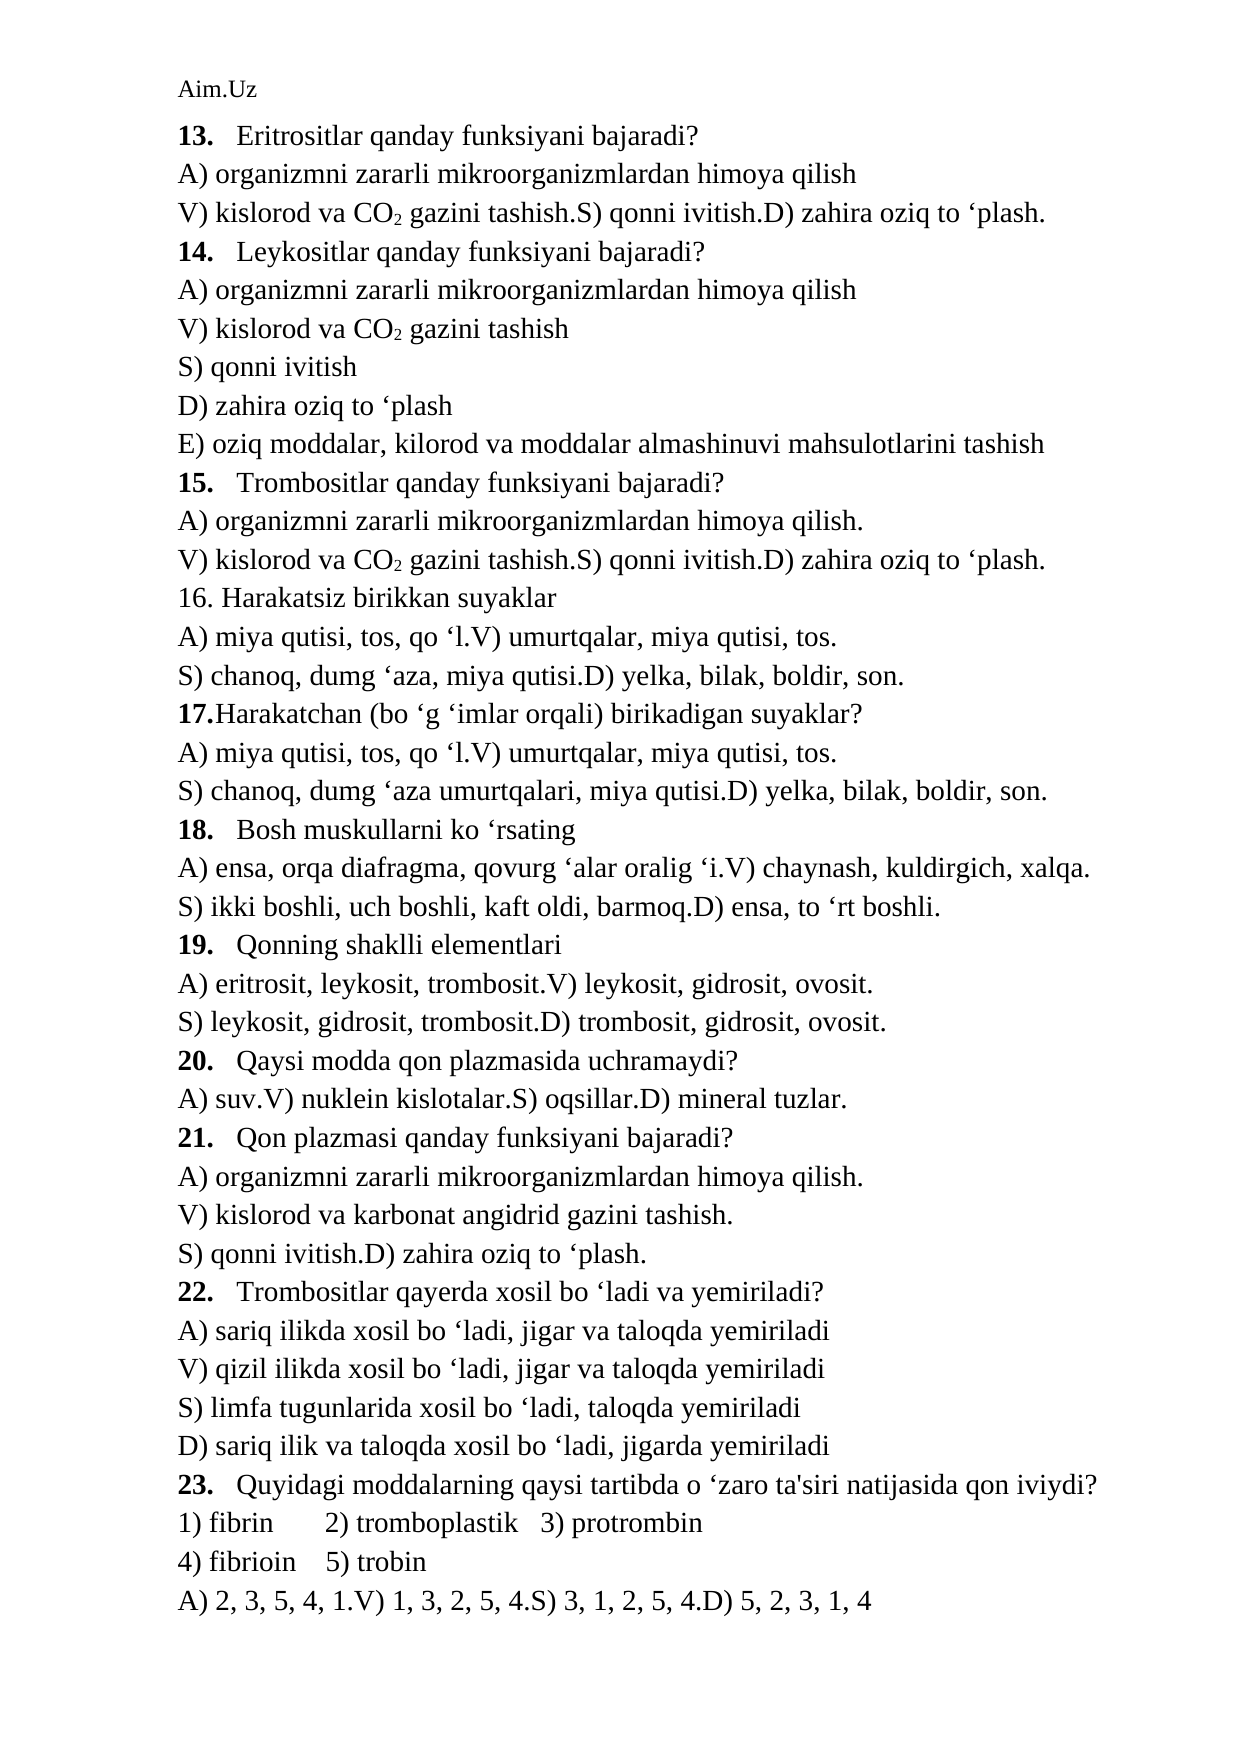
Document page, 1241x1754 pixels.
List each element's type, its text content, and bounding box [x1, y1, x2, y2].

list 16. Harakatsiz birikkan suyaklar [177, 581, 1152, 614]
text S) chanoq, dumg ‘aza, miya qutisi.D) yelka, bilak, boldir, son. [177, 658, 1152, 691]
text A) organizmni zararli mikroorganizmlardan himoya qilish. [177, 503, 1152, 537]
text A) organizmni zararli mikroorganizmlardan himoya qilish [177, 272, 1152, 306]
text Trombositlar qayerda xosil bo ‘ladi va yemiriladi? [177, 1274, 1152, 1308]
text S) ikki boshli, uch boshli, kaft oldi, barmoq.D) ensa, to ‘rt boshli. [177, 889, 1152, 922]
text S) leykosit, gidrosit, trombosit.D) trombosit, gidrosit, ovosit. [177, 1004, 1152, 1038]
text Trombositlar qanday funksiyani bajaradi? [177, 465, 1152, 498]
text V) kislorod va CO2 gazini tashish [177, 311, 1152, 344]
text V) kislorod va CO2 gazini tashish.S) qonni ivitish.D) zahira oziq to ‘plash. [177, 195, 1152, 229]
text Bosh muskullarni ko ‘rsating [177, 812, 1152, 845]
text A) miya qutisi, tos, qo ‘l.V) umurtqalar, miya qutisi, tos. [177, 735, 1152, 768]
text 1) fibrin 2) tromboplastik 3) protrombin [177, 1506, 1152, 1539]
text V) qizil ilikda xosil bo ‘ladi, jigar va taloqda yemiriladi [177, 1351, 1152, 1385]
text Qaysi modda qon plazmasida uchramaydi? [177, 1043, 1152, 1077]
text D) zahira oziq to ‘plash [177, 388, 1152, 421]
text Qon plazmasi qanday funksiyani bajaradi? [177, 1120, 1152, 1154]
text S) limfa tugunlarida xosil bo ‘ladi, taloqda yemiriladi [177, 1390, 1179, 1423]
text S) qonni ivitish [177, 349, 1152, 383]
text A) 2, 3, 5, 4, 1.V) 1, 3, 2, 5, 4.S) 3, 1, 2, 5, 4.D) 5, 2, 3, 1, 4 [177, 1583, 1152, 1616]
text D) sariq ilik va taloqda xosil bo ‘ladi, jigarda yemiriladi [177, 1428, 1179, 1462]
text A) organizmni zararli mikroorganizmlardan himoya qilish [177, 157, 1152, 190]
text E) oziq moddalar, kilorod va moddalar almashinuvi mahsulotlarini tashish [177, 426, 1152, 460]
list Harakatchan (bo ‘g ‘imlar orqali) birikadigan suyaklar? [177, 696, 1152, 730]
text A) eritrosit, leykosit, trombosit.V) leykosit, gidrosit, ovosit. [177, 966, 1152, 999]
text A) organizmni zararli mikroorganizmlardan himoya qilish. [177, 1159, 1152, 1192]
text S) qonni ivitish.D) zahira oziq to ‘plash. [177, 1236, 1152, 1269]
text V) kislorod va CO2 gazini tashish.S) qonni ivitish.D) zahira oziq to ‘plash. [177, 542, 1152, 576]
text V) kislorod va karbonat angidrid gazini tashish. [177, 1197, 1152, 1231]
text A) suv.V) nuklein kislotalar.S) oqsillar.D) mineral tuzlar. [177, 1082, 1152, 1115]
text 4) fibrioin 5) trobin [177, 1544, 1152, 1578]
text S) chanoq, dumg ‘aza umurtqalari, miya qutisi.D) yelka, bilak, boldir, son. [177, 773, 1152, 807]
text A) sariq ilikda xosil bo ‘ladi, jigar va taloqda yemiriladi [177, 1313, 1160, 1346]
text Qonning shaklli elementlari [177, 927, 1152, 961]
text Leykositlar qanday funksiyani bajaradi? [177, 234, 1152, 267]
text Quyidagi moddalarning qaysi tartibda o ‘zaro ta'siri natijasida qon iviydi? [177, 1467, 1152, 1501]
text Eritrositlar qanday funksiyani bajaradi? [177, 118, 1152, 152]
text A) ensa, orqa diafragma, qovurg ‘alar oralig ‘i.V) chaynash, kuldirgich, xalqa. [177, 850, 1152, 884]
text A) miya qutisi, tos, qo ‘l.V) umurtqalar, miya qutisi, tos. [177, 619, 1152, 653]
